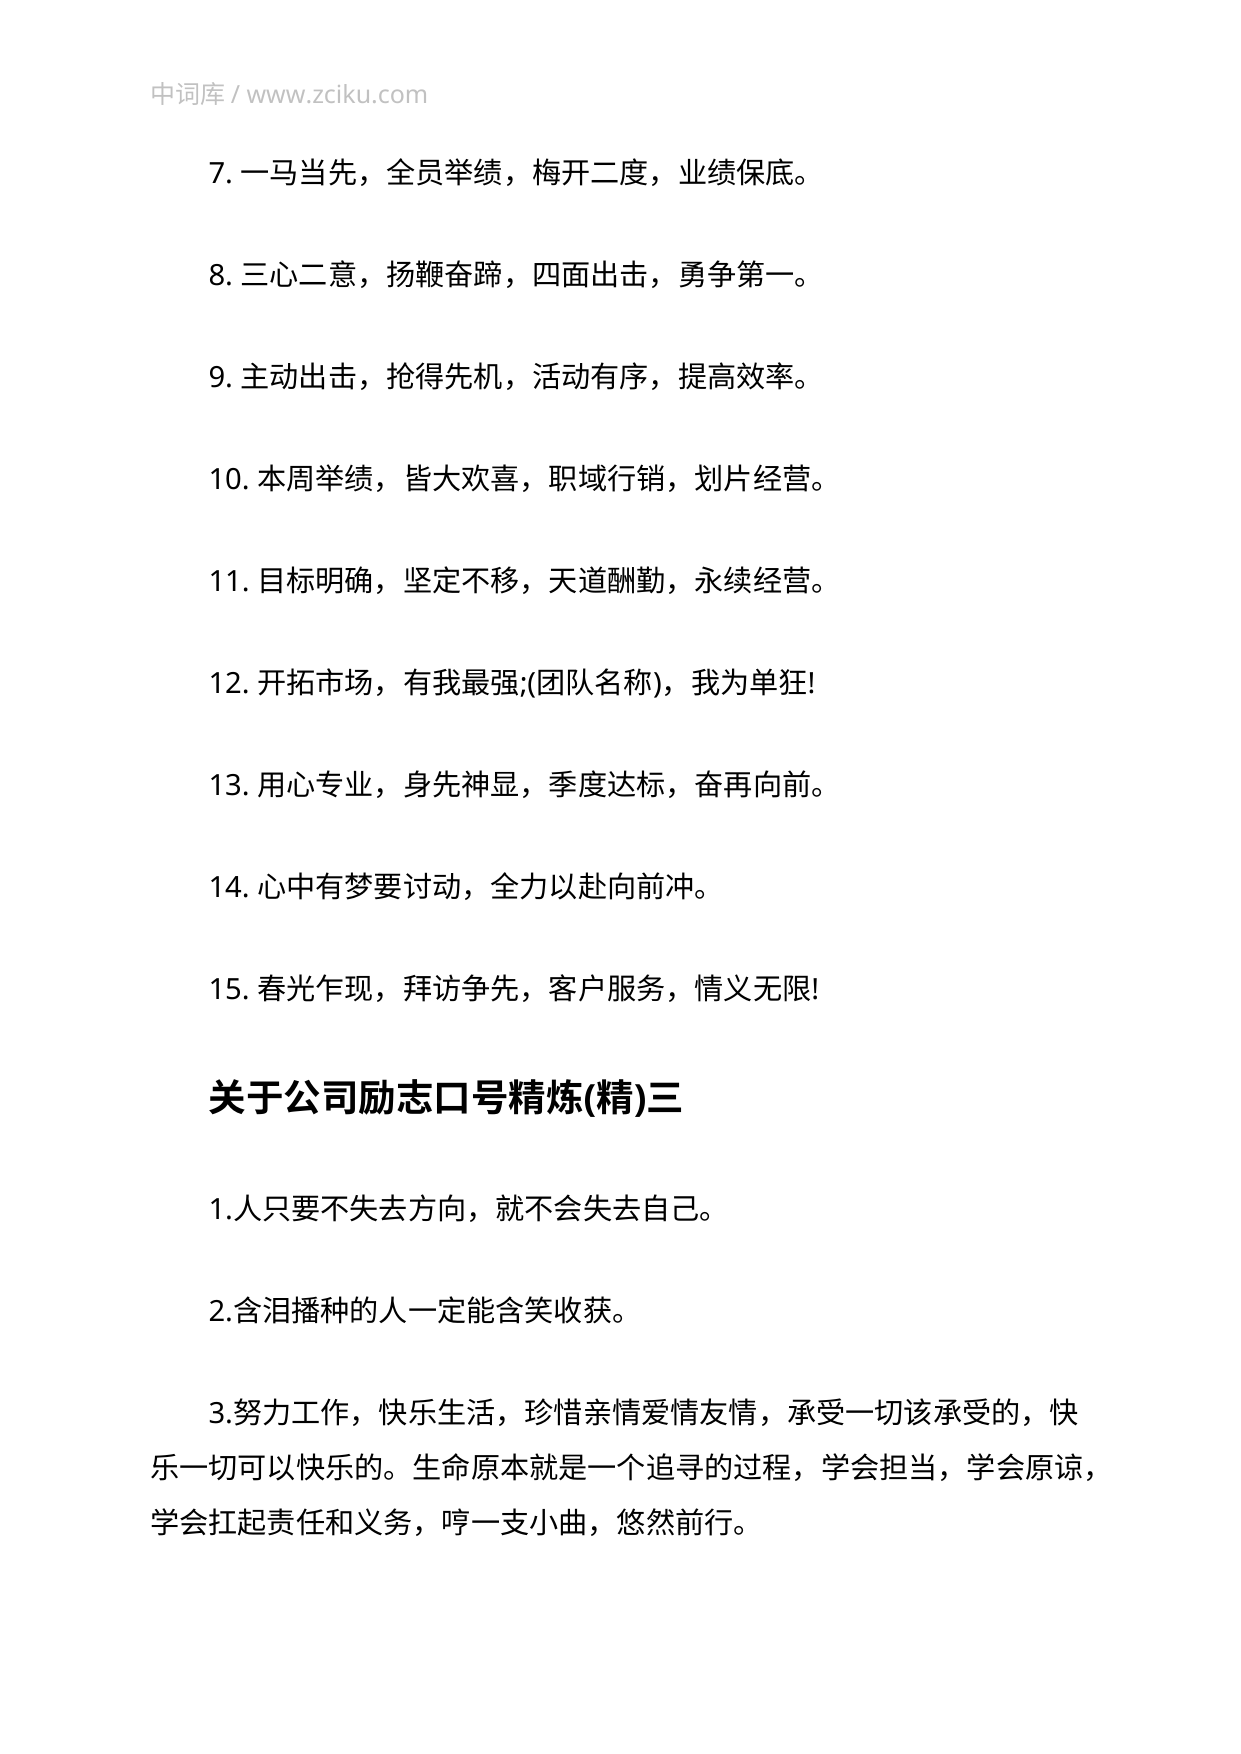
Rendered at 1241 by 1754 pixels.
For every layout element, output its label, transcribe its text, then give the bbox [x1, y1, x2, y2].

text 15. 春光乍现，拜访争先，客户服务，情义无限! [150, 966, 1090, 1008]
text 8. 三心二意，扬鞭奋蹄，四面出击，勇争第一。 [150, 252, 1090, 294]
text 14. 心中有梦要讨动，全力以赴向前冲。 [150, 864, 1090, 906]
text 11. 目标明确，坚定不移，天道酬勤，永续经营。 [150, 558, 1090, 600]
text 7. 一马当先，全员举绩，梅开二度，业绩保底。 [150, 150, 1090, 192]
text 3.努力工作，快乐生活，珍惜亲情爱情友情，承受一切该承受的，快乐一切可以快乐的。生命原本就是一个追寻的过程，学会担当，学会原谅，学会扛起责任和义务，哼一支小曲，悠然前行。 [150, 1389, 1090, 1542]
text 关于公司励志口号精炼(精)三 [150, 1068, 1090, 1122]
text 2.含泪播种的人一定能含笑收获。 [150, 1287, 1090, 1330]
text 12. 开拓市场，有我最强;(团队名称)，我为单狂! [150, 660, 1090, 702]
text 10. 本周举绩，皆大欢喜，职域行销，划片经营。 [150, 456, 1090, 498]
text 13. 用心专业，身先神显，季度达标，奋再向前。 [150, 762, 1090, 804]
text 9. 主动出击，抢得先机，活动有序，提高效率。 [150, 354, 1090, 396]
text 1.人只要不失去方向，就不会失去自己。 [150, 1185, 1090, 1228]
